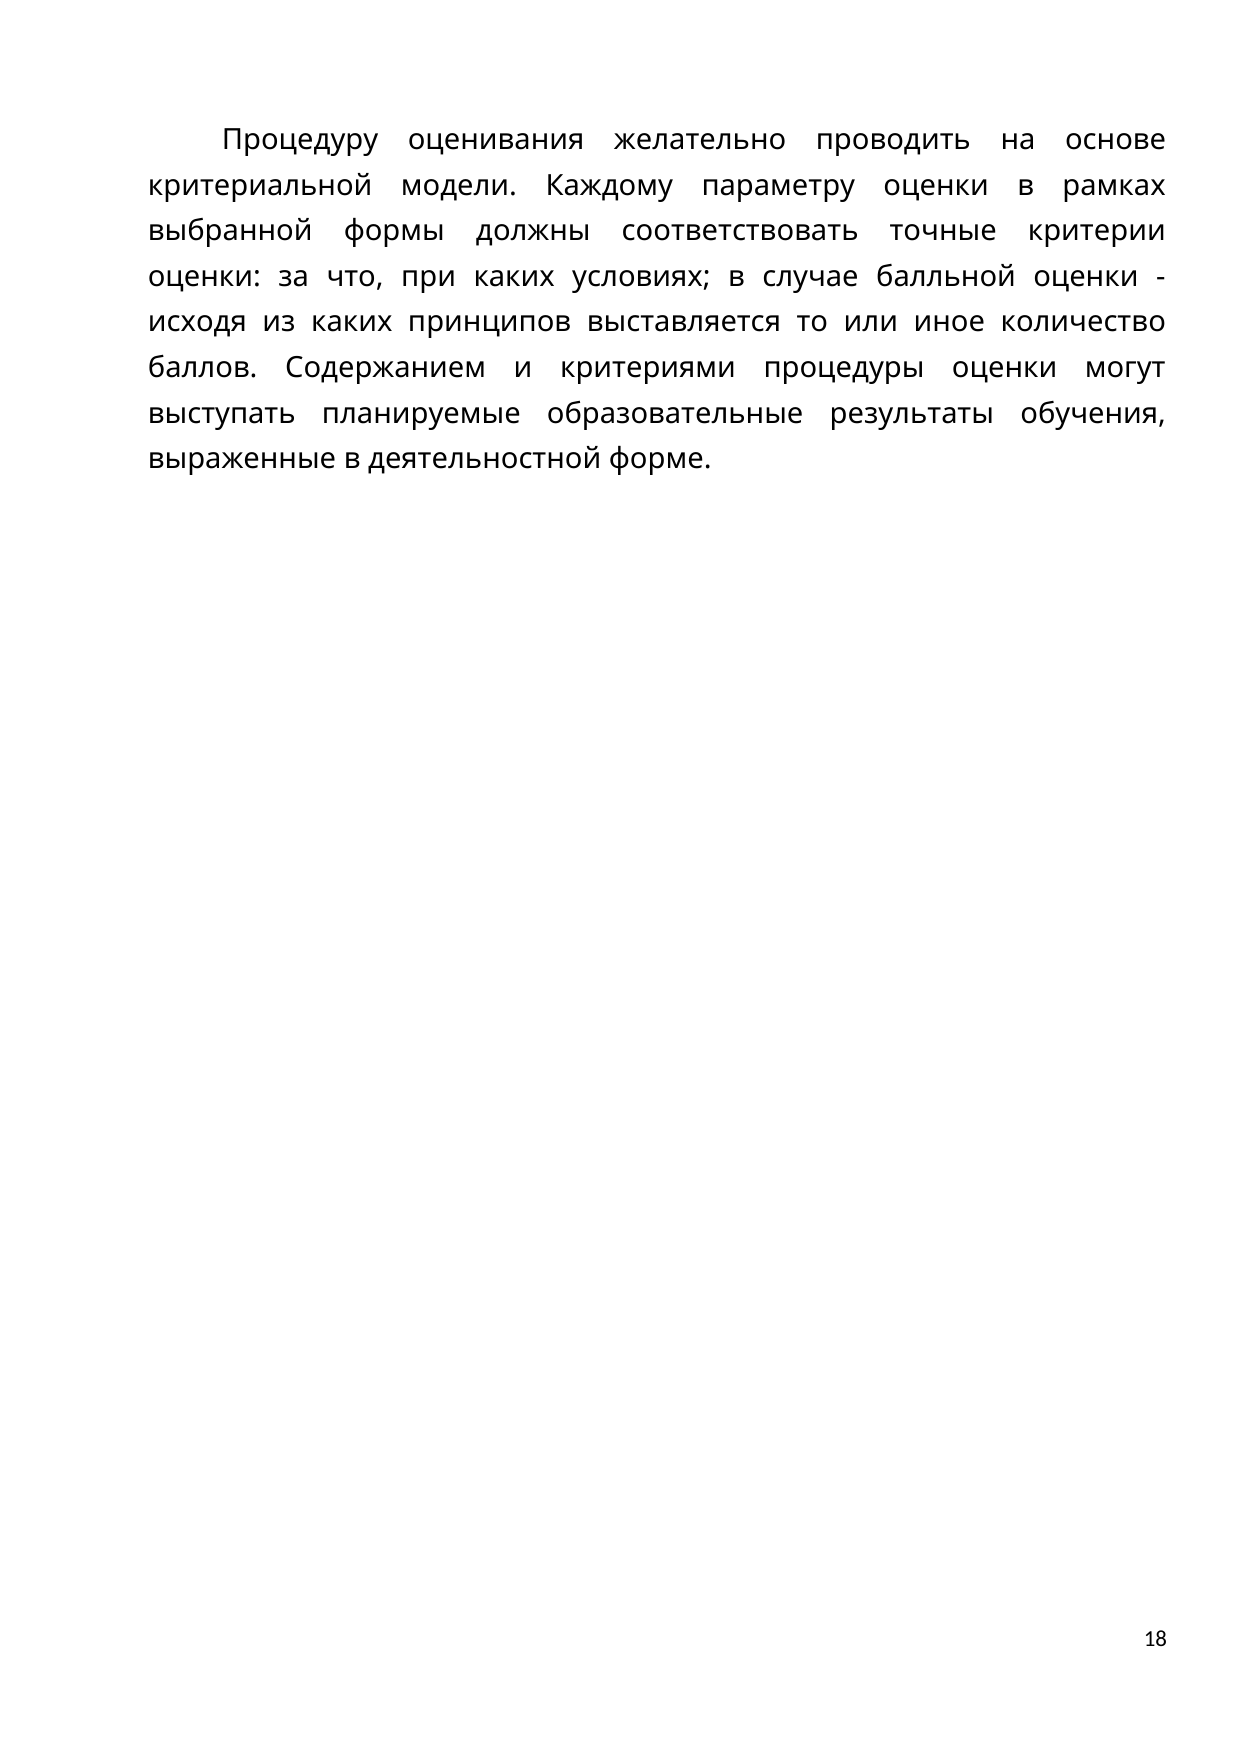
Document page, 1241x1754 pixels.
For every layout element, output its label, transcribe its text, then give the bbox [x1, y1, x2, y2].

text Процедуру оценивания желательно проводить на основе критериальной модели. Каждому параметру оценки в рамках выбранной формы должны соответствовать точные критерии оценки: за что, при каких условиях; в случае балльной оценки - исходя из каких принципов выставляется то или иное количество баллов. Содержанием и критериями процедуры оценки могут выступать планируемые образовательные результаты обучения, выраженные в деятельностной форме. [148, 118, 1167, 477]
